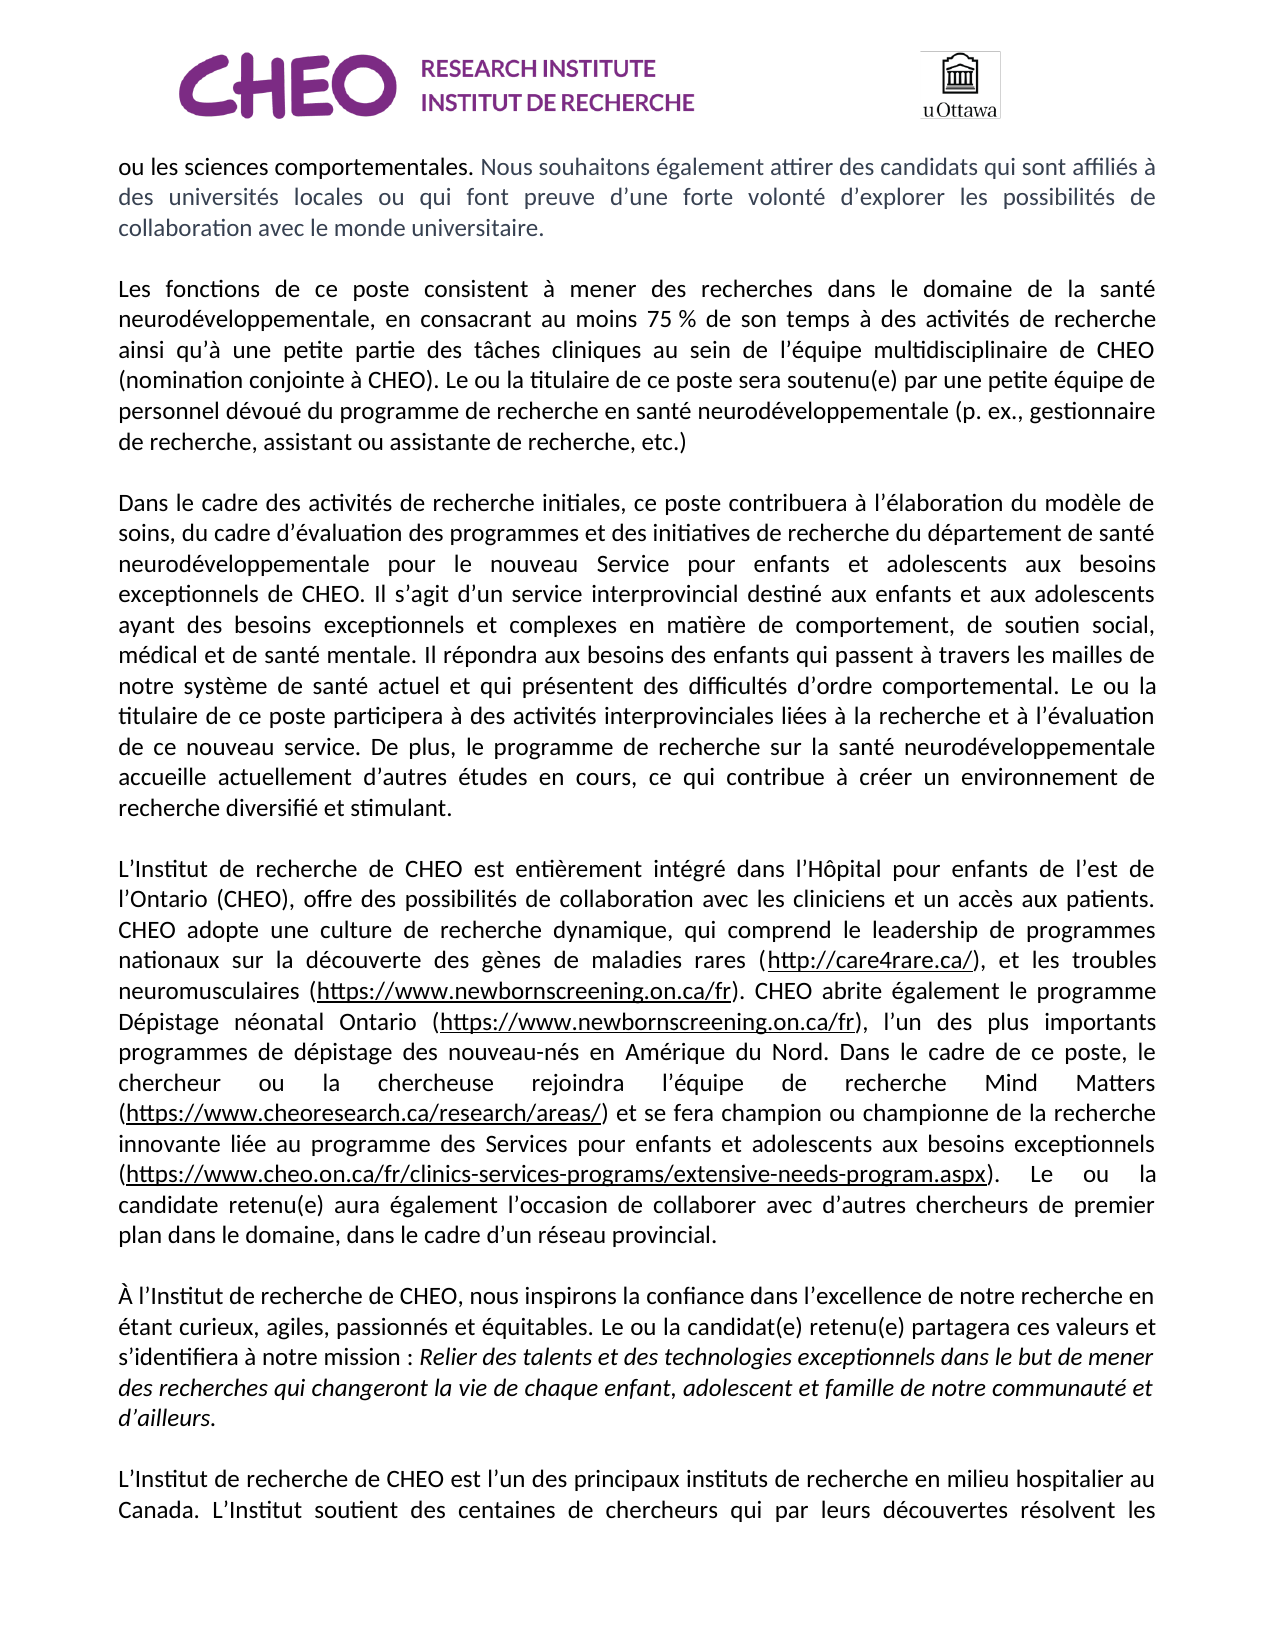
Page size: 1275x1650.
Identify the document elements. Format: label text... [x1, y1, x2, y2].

text Les fonctions de ce poste consistent à mener des recherches dans le domaine de la santé neurodéveloppementale, en consacrant au moins 75 % de son temps à des activités de recherche ainsi qu’à une petite partie des tâches cliniques au sein de l’équipe multidisciplinaire de CHEO (nomination conjointe à CHEO). Le ou la titulaire de ce poste sera soutenu(e) par une petite équipe de personnel dévoué du programme de recherche en santé neurodéveloppementale (p. ex., gestionnaire de recherche, assistant ou assistante de recherche, etc.) [118, 273, 1157, 456]
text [118, 151, 1157, 243]
text Dans le cadre des activités de recherche initiales, ce poste contribuera à l’élaboration du modèle de soins, du cadre d’évaluation des programmes et des initiatives de recherche du département de santé neurodéveloppementale pour le nouveau Service pour enfants et adolescents aux besoins exceptionnels de CHEO. Il s’agit d’un service interprovincial destiné aux enfants et aux adolescents ayant des besoins exceptionnels et complexes en matière de comportement, de soutien social, médical et de santé mentale. Il répondra aux besoins des enfants qui passent à travers les mailles de notre système de santé actuel et qui présentent des difficultés d’ordre comportemental. Le ou la titulaire de ce poste participera à des activités interprovinciales liées à la recherche et à l’évaluation de ce nouveau service. De plus, le programme de recherche sur la santé neurodéveloppementale accueille actuellement d’autres études en cours, ce qui contribue à créer un environnement de recherche diversifié et stimulant. [118, 487, 1157, 822]
picture [175, 46, 1003, 122]
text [118, 1463, 1157, 1524]
text L’Institut de recherche de CHEO est entièrement intégré dans l’Hôpital pour enfants de l’est de l’Ontario (CHEO), offre des possibilités de collaboration avec les cliniciens et un accès aux patients. CHEO adopte une culture de recherche dynamique, qui comprend le leadership de programmes nationaux sur la découverte des gènes de maladies rares (http://care4rare.ca/), et les troubles neuromusculaires (https://www.newbornscreening.on.ca/fr). CHEO abrite également le programme Dépistage néonatal Ontario (https://www.newbornscreening.on.ca/fr), l’un des plus importants programmes de dépistage des nouveau-nés en Amérique du Nord. Dans le cadre de ce poste, le chercheur ou la chercheuse rejoindra l’équipe de recherche Mind Matters (https://www.cheoresearch.ca/research/areas/) et se fera champion ou championne de la recherche innovante liée au programme des Services pour enfants et adolescents aux besoins exceptionnels (https://www.cheo.on.ca/fr/clinics-services-programs/extensive-needs-program.aspx). Le ou la candidate retenu(e) aura également l’occasion de collaborer avec d’autres chercheurs de premier plan dans le domaine, dans le cadre d’un réseau provincial. [118, 853, 1157, 1250]
text À l’Institut de recherche de CHEO, nous inspirons la confiance dans l’excellence de notre recherche en étant curieux, agiles, passionnés et équitables. Le ou la candidat(e) retenu(e) partagera ces valeurs et s’identifiera à notre mission : Relier des talents et des technologies exceptionnels dans le but de mener des recherches qui changeront la vie de chaque enfant, adolescent et famille de notre communauté et d’ailleurs. [118, 1280, 1157, 1433]
